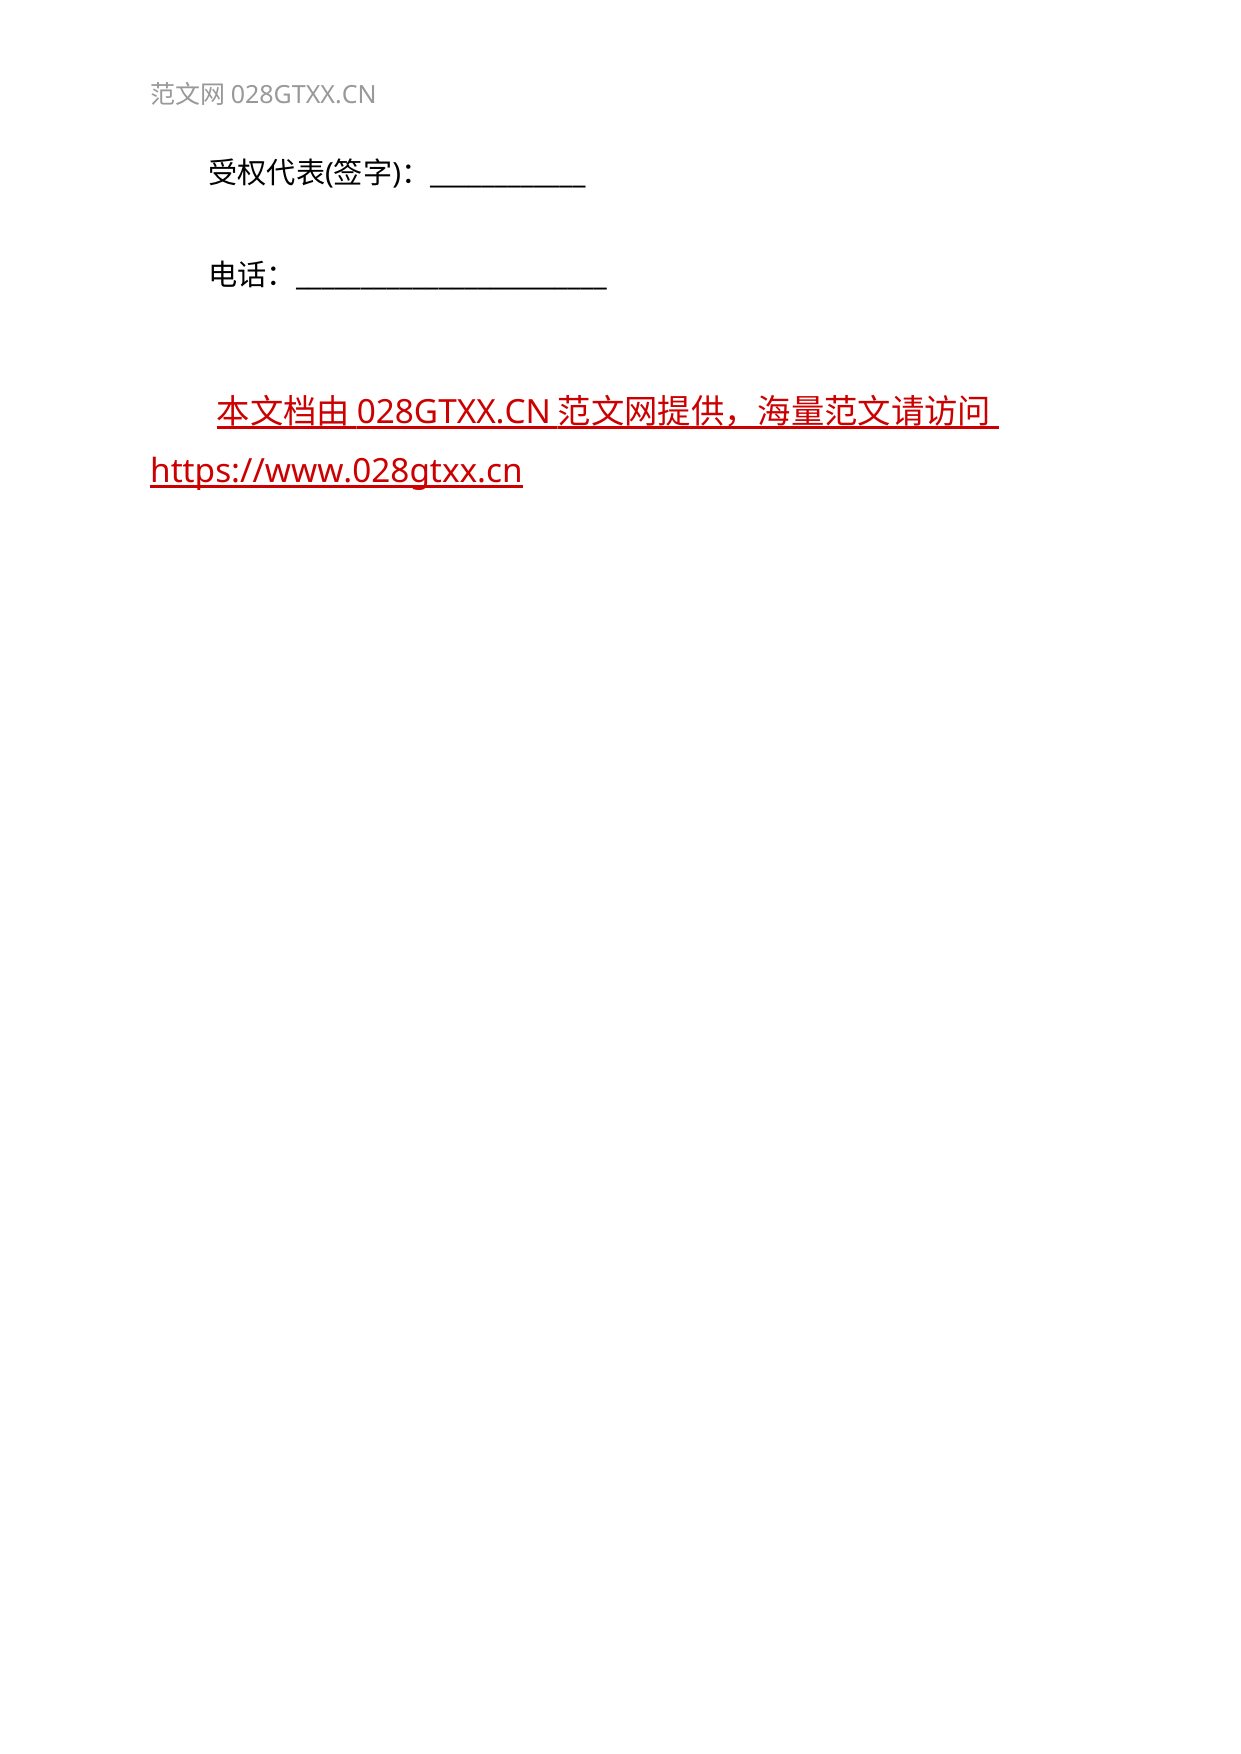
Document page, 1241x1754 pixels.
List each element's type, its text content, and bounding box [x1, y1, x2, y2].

text 电话：________________________ [150, 252, 1090, 294]
text 本文档由028GTXX.CN范文网提供，海量范文请访问 https://www.028gtxx.cn [150, 385, 1090, 493]
text 受权代表(签字)：____________ [150, 150, 1090, 192]
